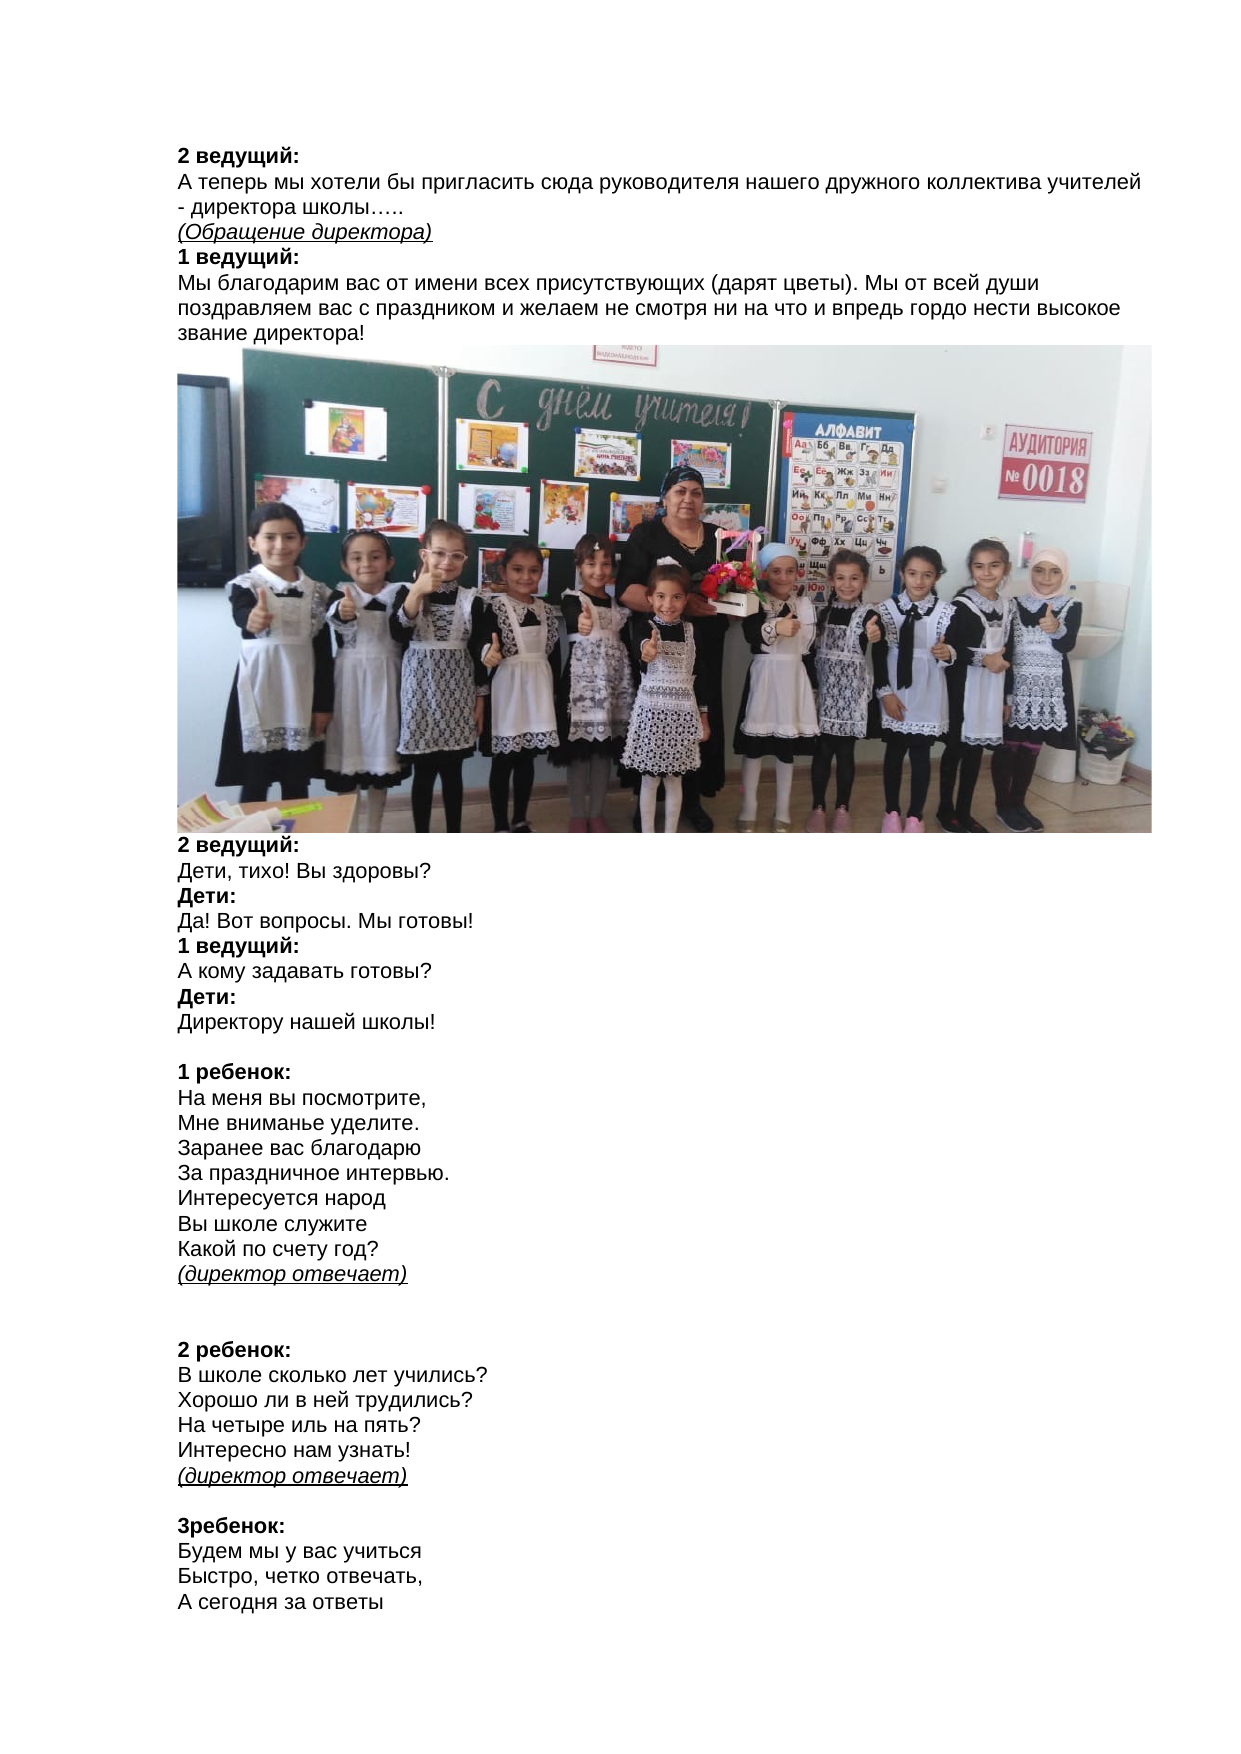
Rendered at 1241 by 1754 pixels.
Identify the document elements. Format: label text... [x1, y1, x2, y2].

text Заранее вас благодарю [177, 1135, 1152, 1160]
text Хорошо ли в ней трудились? [177, 1387, 1152, 1412]
text За праздничное интервью. [177, 1160, 1152, 1185]
text 1 ребенок: [177, 1059, 1152, 1084]
text Вы школе служите [177, 1210, 1152, 1236]
text Будем мы у вас учиться [177, 1538, 1152, 1563]
text Интересно нам узнать! [177, 1437, 1152, 1462]
text (директор отвечает) [177, 1462, 1152, 1488]
text Директору нашей школы! [177, 1009, 1152, 1034]
text Мы благодарим вас от имени всех присутствующих (дарят цветы). Мы от всей души поздравляем вас с праздником и желаем не смотря ни на что и впредь гордо нести высокое звание директора! [177, 269, 1152, 345]
text 2 ведущий: [177, 143, 1152, 168]
text Быстро, четко отвечать, [177, 1563, 1152, 1588]
text На четыре иль на пять? [177, 1412, 1152, 1437]
text 1 ведущий: [177, 933, 1152, 958]
text Мне вниманье уделите. [177, 1109, 1152, 1135]
text Дети, тихо! Вы здоровы? [177, 857, 1152, 883]
text 2 ведущий: [177, 833, 1152, 857]
text Интересуется народ [177, 1185, 1152, 1210]
picture [177, 345, 1152, 833]
text В школе сколько лет учились? [177, 1362, 1152, 1387]
text (директор отвечает) [177, 1261, 1152, 1286]
text 3ребенок: [177, 1513, 1152, 1538]
text Дети: [177, 883, 1152, 908]
text (Обращение директора) [177, 219, 1152, 244]
text А сегодня за ответы [177, 1588, 1152, 1614]
text Дети: [177, 983, 1152, 1009]
text А теперь мы хотели бы пригласить сюда руководителя нашего дружного коллектива учителей - директора школы….. [177, 168, 1152, 219]
text 2 ребенок: [177, 1336, 1152, 1362]
text На меня вы посмотрите, [177, 1084, 1152, 1109]
text А кому задавать готовы? [177, 958, 1152, 983]
text Какой по счету год? [177, 1236, 1152, 1261]
text 1 ведущий: [177, 244, 1152, 269]
text Да! Вот вопросы. Мы готовы! [177, 908, 1152, 933]
